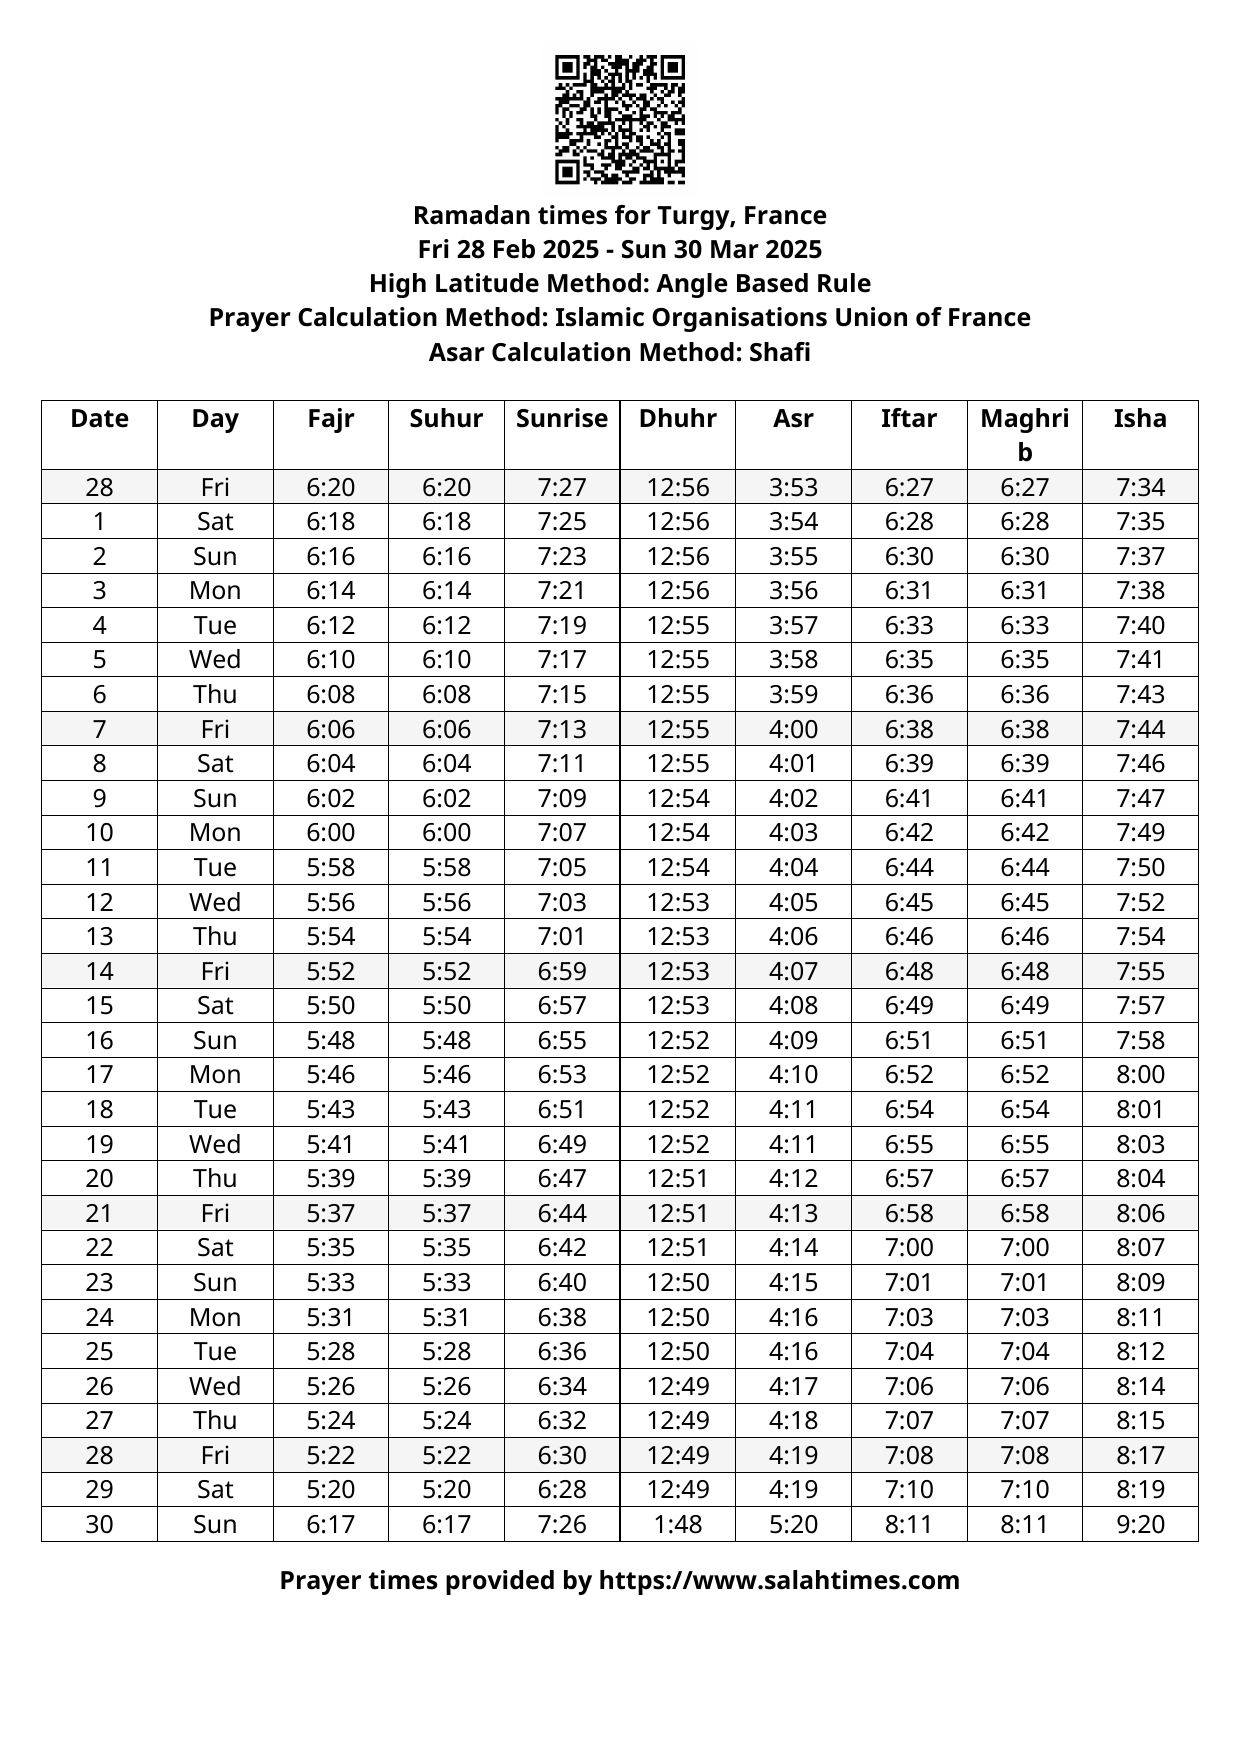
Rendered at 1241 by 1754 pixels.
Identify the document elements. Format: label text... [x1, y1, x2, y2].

table_cell 7:49 [1083, 816, 1198, 849]
table_cell 6:45 [852, 885, 967, 918]
table_cell 6:57 [852, 1161, 967, 1195]
text Prayer times provided by https://www.salahtimes.com [42, 1563, 1198, 1597]
table_cell 4:17 [736, 1369, 851, 1402]
table_cell 6:40 [505, 1265, 619, 1299]
table_cell 6:41 [852, 781, 967, 814]
table_cell 4:16 [736, 1334, 851, 1368]
table_cell 6:10 [274, 643, 388, 676]
table_header Dhuhr [621, 401, 735, 469]
table_cell 6:39 [852, 746, 967, 780]
table_cell 30 [42, 1507, 157, 1541]
table_cell 6:10 [389, 643, 504, 676]
table_cell 4:09 [736, 1023, 851, 1057]
table_cell 6:57 [505, 989, 619, 1022]
table_cell 8:07 [1083, 1231, 1198, 1264]
table_cell 12:49 [621, 1473, 735, 1506]
table_cell 9:20 [1083, 1507, 1198, 1541]
table_cell 5:26 [274, 1369, 388, 1402]
table_cell 6:32 [505, 1404, 619, 1437]
table_cell Fri [158, 1196, 273, 1229]
table_cell 6:45 [968, 885, 1082, 918]
table_cell 12:49 [621, 1404, 735, 1437]
table_cell 7:03 [968, 1300, 1082, 1333]
table_cell 5:35 [274, 1231, 388, 1264]
table_cell 8:12 [1083, 1334, 1198, 1368]
table_cell 4:16 [736, 1300, 851, 1333]
table_cell Mon [158, 816, 273, 849]
table_cell 1 [42, 504, 157, 538]
table_cell 1:48 [621, 1507, 735, 1541]
table_cell 7:04 [968, 1334, 1082, 1368]
table_cell 7:26 [505, 1507, 619, 1541]
table_cell 6:35 [852, 643, 967, 676]
table_cell 12:55 [621, 677, 735, 711]
table_cell 5:33 [389, 1265, 504, 1299]
table_cell 6:30 [505, 1438, 619, 1472]
table_cell 12:56 [621, 574, 735, 607]
table_cell 8:03 [1083, 1127, 1198, 1160]
table_header Day [158, 401, 273, 469]
table_cell 13 [42, 919, 157, 953]
table_cell 6:51 [505, 1092, 619, 1126]
table_cell 6:49 [968, 989, 1082, 1022]
table_cell 7:57 [1083, 989, 1198, 1022]
table_cell 7:43 [1083, 677, 1198, 711]
table_cell 7:47 [1083, 781, 1198, 814]
table_cell Sun [158, 539, 273, 572]
table_cell Wed [158, 1127, 273, 1160]
table_cell 8:19 [1083, 1473, 1198, 1506]
table_cell 5:50 [389, 989, 504, 1022]
table_cell 6:36 [968, 677, 1082, 711]
table_cell 12:54 [621, 850, 735, 884]
table_cell Sun [158, 1265, 273, 1299]
table_cell 6:49 [505, 1127, 619, 1160]
table_header Iftar [852, 401, 967, 469]
table_cell 12:52 [621, 1092, 735, 1126]
text Fri 28 Feb 2025 - Sun 30 Mar 2025 [42, 232, 1198, 266]
table_cell 4:11 [736, 1127, 851, 1160]
table_header Isha [1083, 401, 1198, 469]
table_cell 5:48 [389, 1023, 504, 1057]
table_cell 12 [42, 885, 157, 918]
table_header Fajr [274, 401, 388, 469]
table_cell Thu [158, 677, 273, 711]
table_cell 7:08 [968, 1438, 1082, 1472]
table_cell 26 [42, 1369, 157, 1402]
table_cell 5:46 [274, 1058, 388, 1091]
table_cell 3:58 [736, 643, 851, 676]
table_cell 4:00 [736, 712, 851, 745]
table_cell 4:07 [736, 954, 851, 987]
table_cell 6:42 [852, 816, 967, 849]
table_cell 7:04 [852, 1334, 967, 1368]
table_cell Mon [158, 574, 273, 607]
table_cell 12:52 [621, 1023, 735, 1057]
table_cell 5:58 [274, 850, 388, 884]
table_header Date [42, 401, 157, 469]
table_cell 6:18 [274, 504, 388, 538]
table_cell 6:38 [505, 1300, 619, 1333]
table_cell 5:54 [389, 919, 504, 953]
table_cell 5:43 [389, 1092, 504, 1126]
table_cell 8 [42, 746, 157, 780]
table_cell 12:51 [621, 1196, 735, 1229]
table_cell 6:04 [274, 746, 388, 780]
table_cell 29 [42, 1473, 157, 1506]
table_header Maghrib [968, 401, 1082, 469]
table_cell Mon [158, 1058, 273, 1091]
table_cell 7:00 [968, 1231, 1082, 1264]
table_cell 4:02 [736, 781, 851, 814]
table_cell 5:50 [274, 989, 388, 1022]
table_cell 6:18 [389, 504, 504, 538]
table_cell 8:06 [1083, 1196, 1198, 1229]
table_cell 8:04 [1083, 1161, 1198, 1195]
table_cell 22 [42, 1231, 157, 1264]
table_cell 5:22 [274, 1438, 388, 1472]
table_cell 6:00 [274, 816, 388, 849]
table_cell Sun [158, 781, 273, 814]
table_cell 7:07 [968, 1404, 1082, 1437]
table_cell 7:19 [505, 608, 619, 642]
table_cell 5:31 [274, 1300, 388, 1333]
table_cell 7:09 [505, 781, 619, 814]
table_cell 5:56 [274, 885, 388, 918]
table_cell 28 [42, 470, 157, 503]
table_cell 12:56 [621, 539, 735, 572]
table_cell 4:08 [736, 989, 851, 1022]
table_cell 7:00 [852, 1231, 967, 1264]
table_cell 12:50 [621, 1300, 735, 1333]
table_cell 6:51 [968, 1023, 1082, 1057]
table_cell 4:15 [736, 1265, 851, 1299]
table_header Sunrise [505, 401, 619, 469]
table_cell 6:46 [852, 919, 967, 953]
table_cell 2 [42, 539, 157, 572]
table_cell Tue [158, 1334, 273, 1368]
table_cell 12:53 [621, 885, 735, 918]
table_cell 7:01 [505, 919, 619, 953]
table_cell 6:55 [505, 1023, 619, 1057]
table_cell 6:46 [968, 919, 1082, 953]
table_cell 12:49 [621, 1438, 735, 1472]
table_cell 5:37 [274, 1196, 388, 1229]
table_cell 8:09 [1083, 1265, 1198, 1299]
table_cell 5:39 [389, 1161, 504, 1195]
table_cell 5:28 [389, 1334, 504, 1368]
table_cell 6:58 [968, 1196, 1082, 1229]
table_cell 6:16 [389, 539, 504, 572]
table_cell Thu [158, 1404, 273, 1437]
table_cell 6:02 [274, 781, 388, 814]
table_header Suhur [389, 401, 504, 469]
table_cell 10 [42, 816, 157, 849]
table_cell 6:08 [274, 677, 388, 711]
table_cell 7:46 [1083, 746, 1198, 780]
table_cell 7:13 [505, 712, 619, 745]
table_cell 8:11 [1083, 1300, 1198, 1333]
table_cell 7:05 [505, 850, 619, 884]
table_cell 5:48 [274, 1023, 388, 1057]
table_cell 5:58 [389, 850, 504, 884]
table_cell 6:52 [968, 1058, 1082, 1091]
table_cell 7:35 [1083, 504, 1198, 538]
table_cell 6:31 [852, 574, 967, 607]
table_cell 12:49 [621, 1369, 735, 1402]
table_cell 5 [42, 643, 157, 676]
table_cell 8:11 [852, 1507, 967, 1541]
table_cell 6:33 [968, 608, 1082, 642]
table_cell 12:53 [621, 919, 735, 953]
table_cell 6:57 [968, 1161, 1082, 1195]
table_cell 12:55 [621, 608, 735, 642]
table_cell Fri [158, 954, 273, 987]
table_cell 6:49 [852, 989, 967, 1022]
table_cell 6:42 [505, 1231, 619, 1264]
table_cell 5:41 [274, 1127, 388, 1160]
table_cell 6:38 [968, 712, 1082, 745]
table_cell Sat [158, 504, 273, 538]
table_cell 6:48 [852, 954, 967, 987]
table_cell 7:03 [852, 1300, 967, 1333]
table_cell 4:01 [736, 746, 851, 780]
table_cell 6:00 [389, 816, 504, 849]
table_cell 7:07 [852, 1404, 967, 1437]
table_cell 7:03 [505, 885, 619, 918]
table_cell 4:18 [736, 1404, 851, 1437]
table_cell 8:11 [968, 1507, 1082, 1541]
table_cell 8:01 [1083, 1092, 1198, 1126]
table_cell 3:59 [736, 677, 851, 711]
table_cell 4:10 [736, 1058, 851, 1091]
table_cell 6:36 [852, 677, 967, 711]
table_cell 6:02 [389, 781, 504, 814]
table_cell 6:42 [968, 816, 1082, 849]
table_cell 4 [42, 608, 157, 642]
table_cell 6:54 [968, 1092, 1082, 1126]
table_cell Sat [158, 1231, 273, 1264]
table_cell 7:06 [968, 1369, 1082, 1402]
table_cell 7:01 [968, 1265, 1082, 1299]
table_cell 3:54 [736, 504, 851, 538]
table_cell 3:56 [736, 574, 851, 607]
table_cell 6:20 [389, 470, 504, 503]
table_cell 12:56 [621, 504, 735, 538]
table_cell Wed [158, 885, 273, 918]
table_cell 6:14 [274, 574, 388, 607]
table_cell 7:34 [1083, 470, 1198, 503]
table_cell 7:10 [852, 1473, 967, 1506]
table_cell 5:28 [274, 1334, 388, 1368]
table_cell 4:05 [736, 885, 851, 918]
table_cell 8:15 [1083, 1404, 1198, 1437]
table_cell 6:59 [505, 954, 619, 987]
table_cell 6:12 [389, 608, 504, 642]
table_cell 6:14 [389, 574, 504, 607]
table_cell 5:33 [274, 1265, 388, 1299]
table_cell 4:06 [736, 919, 851, 953]
table_cell Thu [158, 919, 273, 953]
table_cell 12:55 [621, 643, 735, 676]
table_cell 3:55 [736, 539, 851, 572]
table_cell 5:39 [274, 1161, 388, 1195]
table_cell 7:38 [1083, 574, 1198, 607]
table_cell 7:41 [1083, 643, 1198, 676]
table_cell 7:11 [505, 746, 619, 780]
table_cell 12:55 [621, 746, 735, 780]
table_cell 6:08 [389, 677, 504, 711]
table_header Asr [736, 401, 851, 469]
table_cell 12:54 [621, 816, 735, 849]
table_cell 7:10 [968, 1473, 1082, 1506]
table_cell 7:58 [1083, 1023, 1198, 1057]
table_cell 12:51 [621, 1231, 735, 1264]
table_cell Sun [158, 1023, 273, 1057]
table_cell 23 [42, 1265, 157, 1299]
table_cell Sat [158, 746, 273, 780]
table_cell 17 [42, 1058, 157, 1091]
table_cell 6:48 [968, 954, 1082, 987]
table_cell 12:52 [621, 1127, 735, 1160]
table_cell 20 [42, 1161, 157, 1195]
table_cell 6:17 [389, 1507, 504, 1541]
table_cell 5:52 [389, 954, 504, 987]
table_cell 7:54 [1083, 919, 1198, 953]
table_cell Tue [158, 608, 273, 642]
table_cell 6:06 [274, 712, 388, 745]
table_cell 8:00 [1083, 1058, 1198, 1091]
table_cell 6:16 [274, 539, 388, 572]
text Prayer Calculation Method: Islamic Organisations Union of France [42, 300, 1198, 334]
table_cell 19 [42, 1127, 157, 1160]
table_cell 6:53 [505, 1058, 619, 1091]
table_cell 3 [42, 574, 157, 607]
table_cell 4:04 [736, 850, 851, 884]
table_cell 5:20 [274, 1473, 388, 1506]
table_cell 7:08 [852, 1438, 967, 1472]
table_cell 5:52 [274, 954, 388, 987]
table_cell 7:52 [1083, 885, 1198, 918]
table_cell 7:55 [1083, 954, 1198, 987]
table_cell 6:12 [274, 608, 388, 642]
table_cell 6:20 [274, 470, 388, 503]
table_cell 6:39 [968, 746, 1082, 780]
table_cell 7:23 [505, 539, 619, 572]
table_cell 14 [42, 954, 157, 987]
table_cell 28 [42, 1438, 157, 1472]
table_cell 6:54 [852, 1092, 967, 1126]
table_cell 5:41 [389, 1127, 504, 1160]
table_cell Wed [158, 643, 273, 676]
table_cell 6:06 [389, 712, 504, 745]
table_cell 6:58 [852, 1196, 967, 1229]
table_cell 6:38 [852, 712, 967, 745]
table_cell 4:19 [736, 1438, 851, 1472]
table_cell 7 [42, 712, 157, 745]
table_cell Fri [158, 470, 273, 503]
table_cell 11 [42, 850, 157, 884]
table_cell 5:46 [389, 1058, 504, 1091]
table_cell 7:21 [505, 574, 619, 607]
table_cell 7:50 [1083, 850, 1198, 884]
table_cell 12:52 [621, 1058, 735, 1091]
table_cell 6:17 [274, 1507, 388, 1541]
table_cell 6:30 [968, 539, 1082, 572]
table_cell 6:33 [852, 608, 967, 642]
table_cell 6:28 [852, 504, 967, 538]
text High Latitude Method: Angle Based Rule [42, 266, 1198, 300]
table_cell 6:44 [852, 850, 967, 884]
table_cell 8:17 [1083, 1438, 1198, 1472]
table_cell Sat [158, 989, 273, 1022]
table_cell 6:47 [505, 1161, 619, 1195]
table_cell Thu [158, 1161, 273, 1195]
table_cell 12:53 [621, 954, 735, 987]
table_cell 7:27 [505, 470, 619, 503]
table_cell 5:56 [389, 885, 504, 918]
table_cell 4:13 [736, 1196, 851, 1229]
table_cell Sat [158, 1473, 273, 1506]
table_cell 8:14 [1083, 1369, 1198, 1402]
table_cell 7:15 [505, 677, 619, 711]
table_cell 4:19 [736, 1473, 851, 1506]
table_cell 18 [42, 1092, 157, 1126]
table_cell Fri [158, 1438, 273, 1472]
table_cell 7:37 [1083, 539, 1198, 572]
table_cell 4:14 [736, 1231, 851, 1264]
table_cell 5:43 [274, 1092, 388, 1126]
table_cell 6 [42, 677, 157, 711]
table_cell 4:12 [736, 1161, 851, 1195]
table_cell 6:30 [852, 539, 967, 572]
table_cell Tue [158, 1092, 273, 1126]
table_cell 12:51 [621, 1161, 735, 1195]
table_cell 6:55 [968, 1127, 1082, 1160]
table_cell Tue [158, 850, 273, 884]
table_cell 6:27 [968, 470, 1082, 503]
text Ramadan times for Turgy, France [42, 198, 1198, 232]
table_cell 15 [42, 989, 157, 1022]
table_cell 5:20 [389, 1473, 504, 1506]
table_cell 4:03 [736, 816, 851, 849]
table_cell Fri [158, 712, 273, 745]
table_cell 5:54 [274, 919, 388, 953]
table_cell 5:24 [274, 1404, 388, 1437]
table_cell 6:51 [852, 1023, 967, 1057]
table_cell 3:53 [736, 470, 851, 503]
table_cell 5:31 [389, 1300, 504, 1333]
table_cell 6:36 [505, 1334, 619, 1368]
table_cell 6:52 [852, 1058, 967, 1091]
table_cell 27 [42, 1404, 157, 1437]
table_cell 12:50 [621, 1265, 735, 1299]
table_cell Sun [158, 1507, 273, 1541]
table_cell 5:26 [389, 1369, 504, 1402]
table_cell 6:35 [968, 643, 1082, 676]
table_cell 6:28 [968, 504, 1082, 538]
table_cell 6:41 [968, 781, 1082, 814]
table_cell 12:53 [621, 989, 735, 1022]
table_cell 5:35 [389, 1231, 504, 1264]
table_cell 5:20 [736, 1507, 851, 1541]
table_cell 12:55 [621, 712, 735, 745]
text Asar Calculation Method: Shafi [42, 334, 1198, 368]
table_cell 6:34 [505, 1369, 619, 1402]
table_cell 6:04 [389, 746, 504, 780]
table_cell 6:55 [852, 1127, 967, 1160]
table_cell 7:40 [1083, 608, 1198, 642]
table_cell 7:07 [505, 816, 619, 849]
table_cell Wed [158, 1369, 273, 1402]
table_cell 6:28 [505, 1473, 619, 1506]
table_cell 3:57 [736, 608, 851, 642]
table_cell 12:54 [621, 781, 735, 814]
table_cell 7:44 [1083, 712, 1198, 745]
table_cell 21 [42, 1196, 157, 1229]
table_cell 16 [42, 1023, 157, 1057]
table_cell 6:31 [968, 574, 1082, 607]
table_cell 5:24 [389, 1404, 504, 1437]
table_cell 9 [42, 781, 157, 814]
table_cell 6:44 [505, 1196, 619, 1229]
table_cell 7:17 [505, 643, 619, 676]
table_cell 5:22 [389, 1438, 504, 1472]
table_cell 24 [42, 1300, 157, 1333]
table_cell 7:25 [505, 504, 619, 538]
table_cell 4:11 [736, 1092, 851, 1126]
table_cell 25 [42, 1334, 157, 1368]
table_cell Mon [158, 1300, 273, 1333]
table_cell 7:06 [852, 1369, 967, 1402]
table_cell 6:27 [852, 470, 967, 503]
table_cell 6:44 [968, 850, 1082, 884]
table_cell 12:56 [621, 470, 735, 503]
table_cell 7:01 [852, 1265, 967, 1299]
table_cell 12:50 [621, 1334, 735, 1368]
picture [542, 41, 699, 198]
table_cell 5:37 [389, 1196, 504, 1229]
